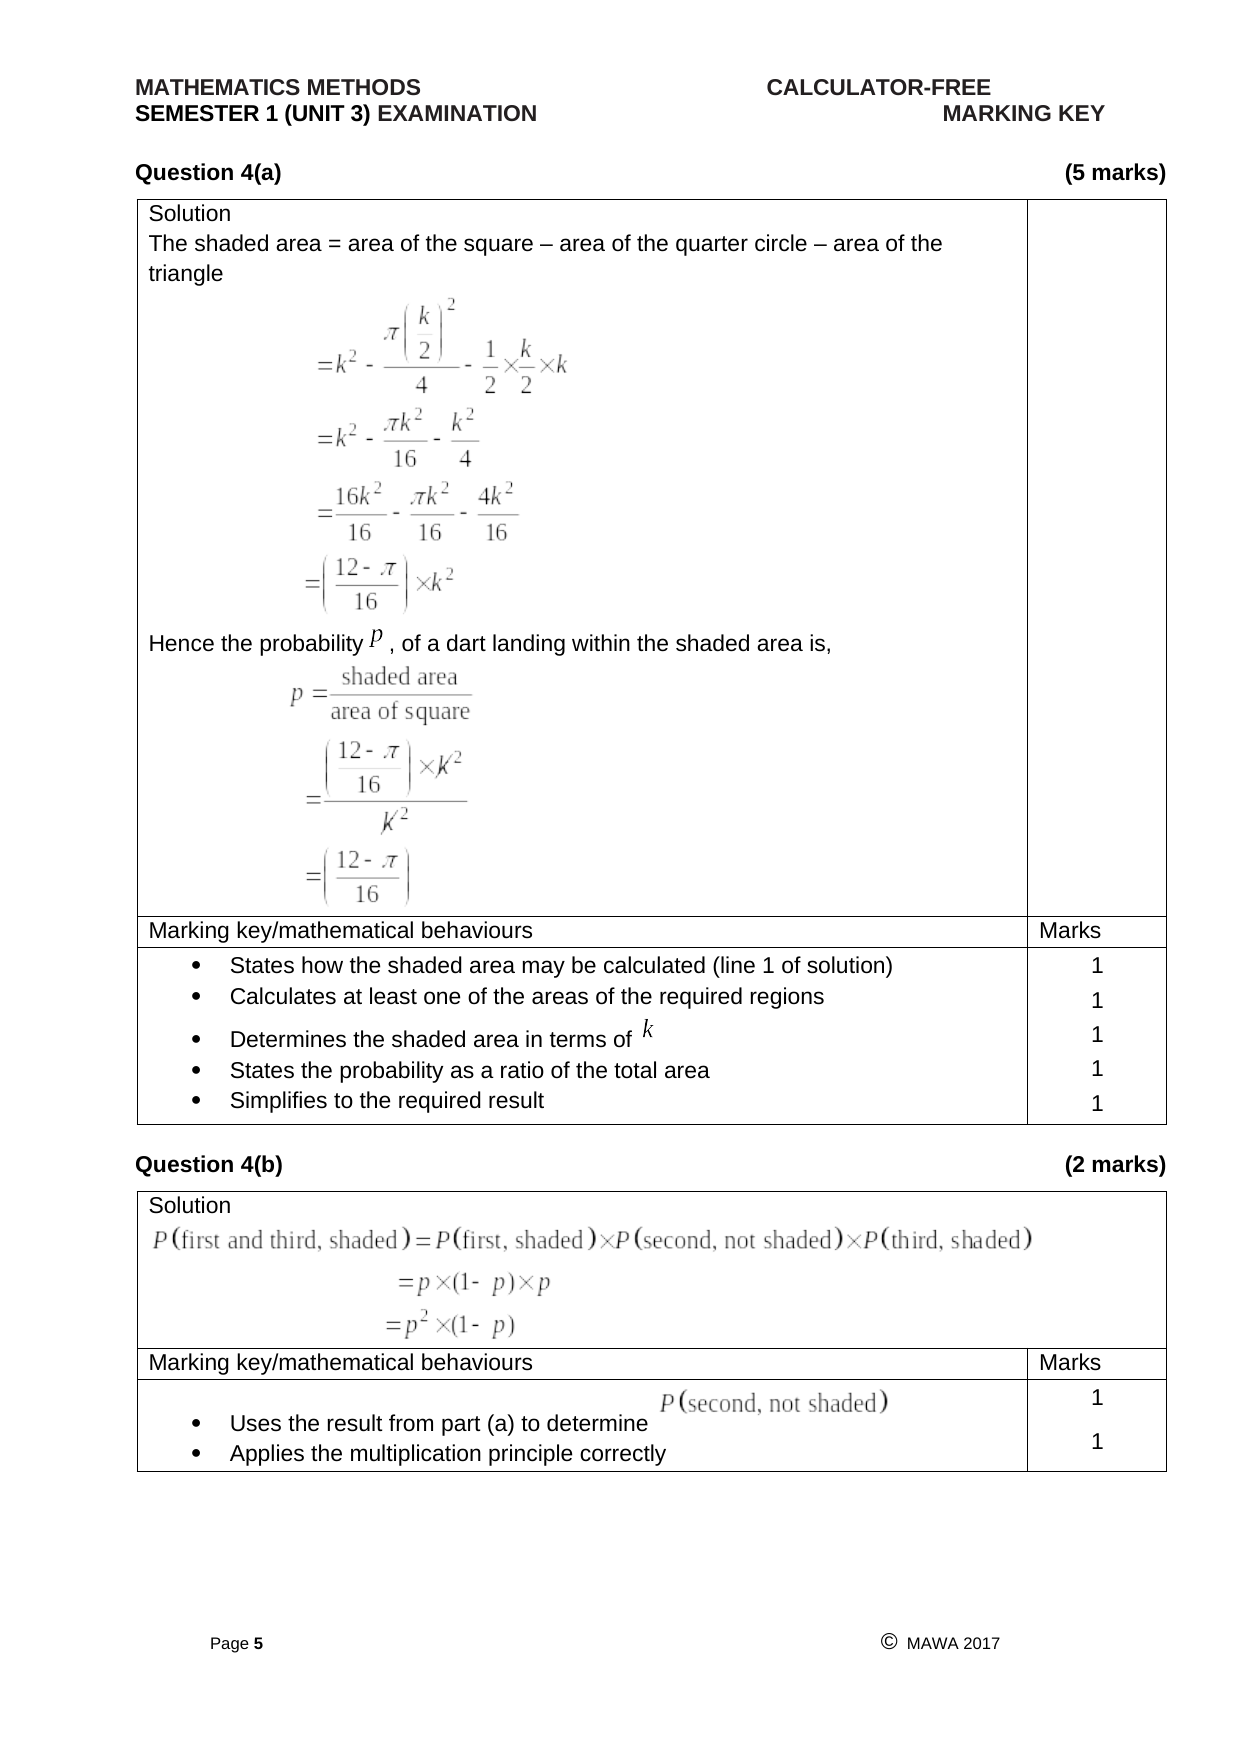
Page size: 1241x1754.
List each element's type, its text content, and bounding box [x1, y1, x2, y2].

table_cell States how the shaded area may be calculated (line 1 of solution) Calculates at least one of the areas of the required regions Determines the shaded area in terms of States the probability as a ratio of the total area Simplifies to the required result [138, 948, 1027, 1124]
table_cell Uses the result from part (a) to determine Applies the multiplication principle correctly [138, 1380, 1027, 1471]
table_cell Marks [1028, 1349, 1166, 1379]
table_header [1028, 200, 1166, 916]
text Question 4(b) (2 marks) [135, 1151, 1167, 1178]
table_cell Marking key/mathematical behaviours [138, 1349, 1027, 1379]
table_header Solution [138, 1192, 1166, 1347]
table_cell 1 1 [1028, 1380, 1166, 1471]
table_cell Marking key/mathematical behaviours [138, 917, 1027, 947]
text Question 4(a) (5 marks) [135, 159, 1167, 186]
table_cell 1 1 1 1 1 [1028, 948, 1166, 1124]
table_header Solution The shaded area = area of the square – area of the quarter circle – area of the triangle Hence the probability, of a dart landing within the shaded area is, [138, 200, 1027, 916]
table_cell Marks [1028, 917, 1166, 947]
